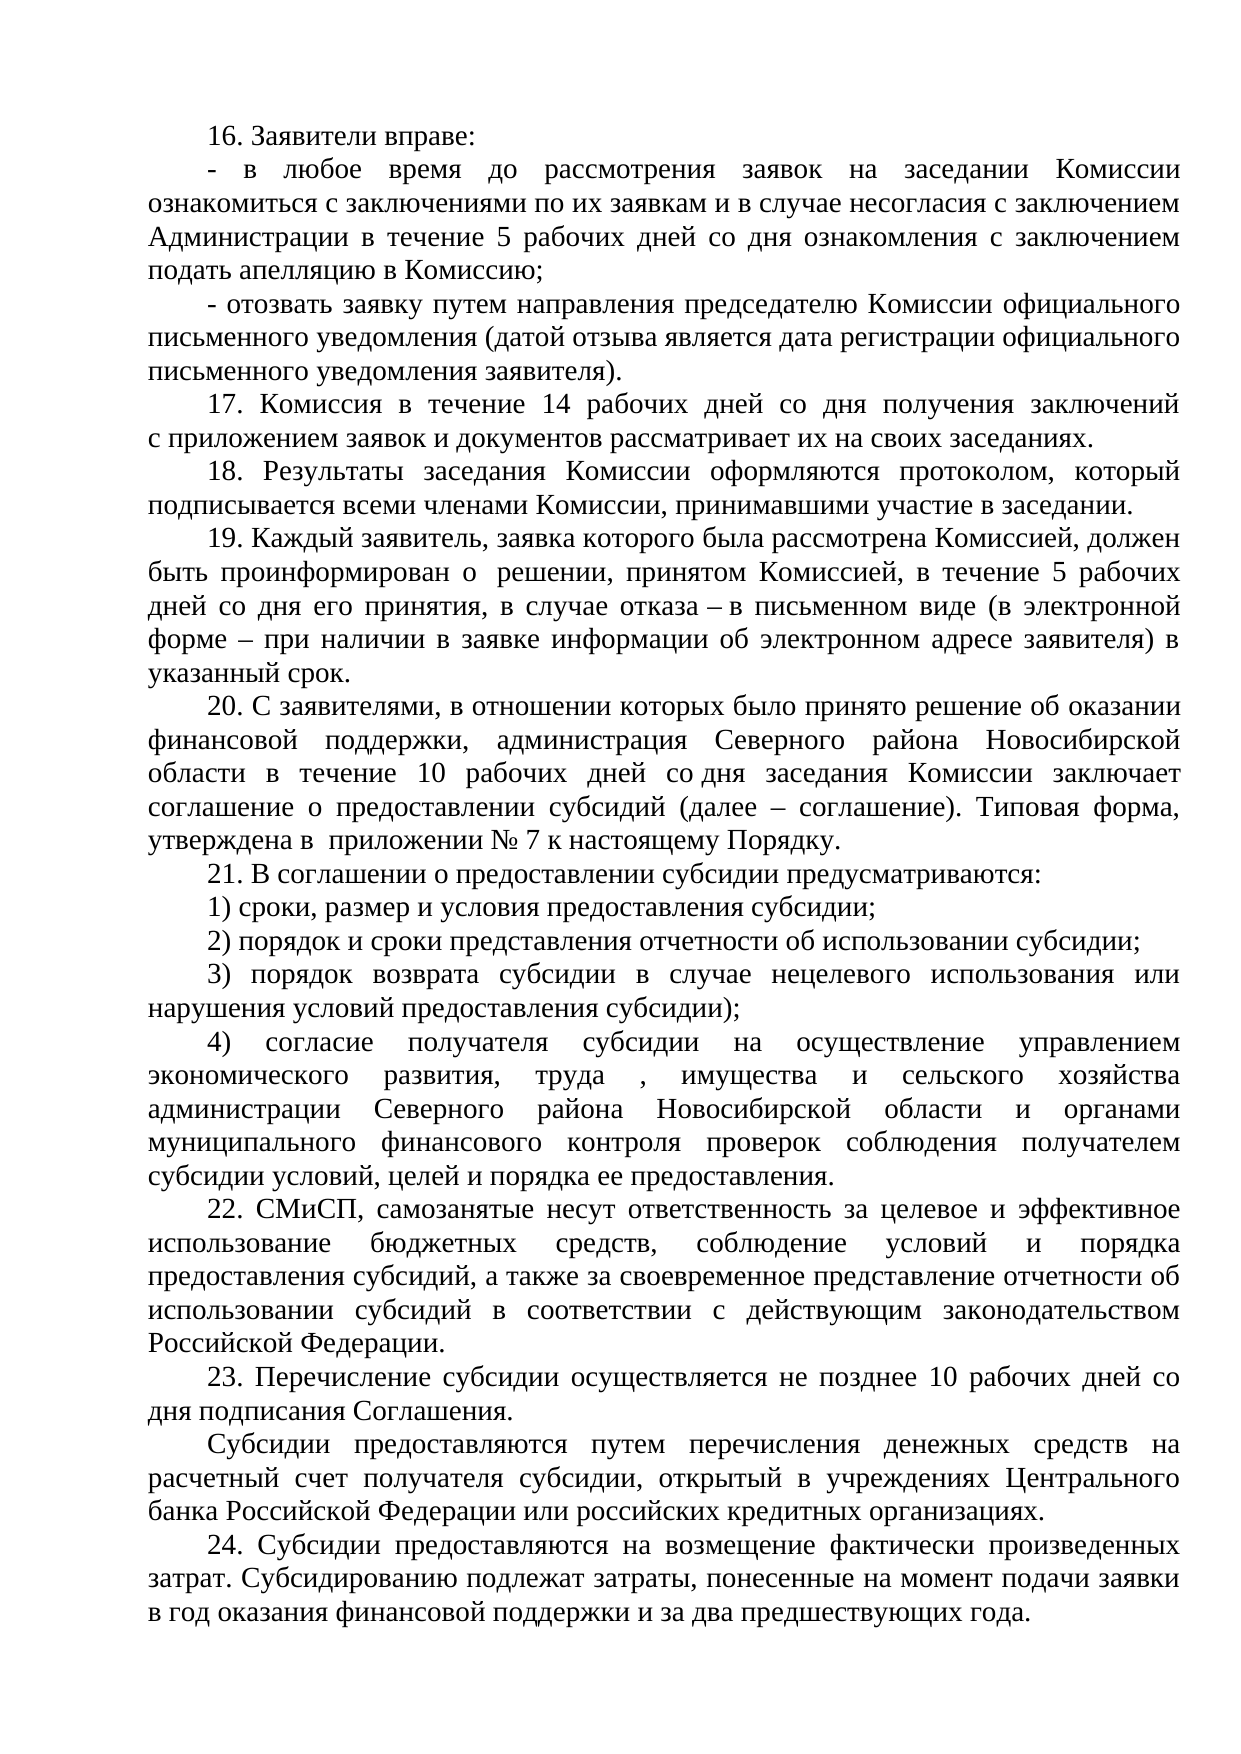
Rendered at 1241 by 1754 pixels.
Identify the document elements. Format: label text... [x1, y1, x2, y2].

text 2) порядок и сроки представления отчетности об использовании субсидии; [148, 923, 1181, 957]
text 23. Перечисление субсидии осуществляется не позднее 10 рабочих дней со дня подписания Соглашения. [148, 1359, 1181, 1426]
text - в любое время до рассмотрения заявок на заседании Комиссии ознакомиться с заключениями по их заявкам и в случае несогласия с заключением Администрации в течение 5 рабочих дней со дня ознакомления с заключением подать апелляцию в Комиссию; [148, 152, 1181, 286]
text 4) согласие получателя субсидии на осуществление управлением экономического развития, труда , имущества и сельского хозяйства администрации Северного района Новосибирской области и органами муниципального финансового контроля проверок соблюдения получателем субсидии условий, целей и порядка ее предоставления. [148, 1024, 1181, 1191]
text 19. Каждый заявитель, заявка которого была рассмотрена Комиссией, должен быть проинформирован о решении, принятом Комиссией, в течение 5 рабочих дней со дня его принятия, в случае отказа – в письменном виде (в электронной форме – при наличии в заявке информации об электронном адресе заявителя) в указанный срок. [148, 521, 1181, 688]
text 22. СМиСП, самозанятые несут ответственность за целевое и эффективное использование бюджетных средств, соблюдение условий и порядка предоставления субсидий, а также за своевременное представление отчетности об использовании субсидий в соответствии с действующим законодательством Российской Федерации. [148, 1191, 1181, 1359]
text 24. Субсидии предоставляются на возмещение фактически произведенных затрат. Субсидированию подлежат затраты, понесенные на момент подачи заявки в год оказания финансовой поддержки и за два предшествующих года. [148, 1527, 1181, 1627]
text - отозвать заявку путем направления председателю Комиссии официального письменного уведомления (датой отзыва является дата регистрации официального письменного уведомления заявителя). [148, 286, 1181, 386]
text 1) сроки, размер и условия предоставления субсидии; [148, 889, 1181, 923]
text 17. Комиссия в течение 14 рабочих дней со дня получения заключений с приложением заявок и документов рассматривает их на своих заседаниях. [148, 386, 1181, 453]
text 16. Заявители вправе: [148, 118, 1181, 152]
text 18. Результаты заседания Комиссии оформляются протоколом, который подписывается всеми членами Комиссии, принимавшими участие в заседании. [148, 453, 1181, 521]
text Субсидии предоставляются путем перечисления денежных средств на расчетный счет получателя субсидии, открытый в учреждениях Центрального банка Российской Федерации или российских кредитных организациях. [148, 1426, 1181, 1527]
text 21. В соглашении о предоставлении субсидии предусматриваются: [148, 856, 1181, 889]
text 3) порядок возврата субсидии в случае нецелевого использования или нарушения условий предоставления субсидии); [148, 957, 1181, 1024]
text 20. С заявителями, в отношении которых было принято решение об оказании финансовой поддержки, администрация Северного района Новосибирской области в течение 10 рабочих дней со дня заседания Комиссии заключает соглашение о предоставлении субсидий (далее – соглашение). Типовая форма, утверждена в приложении № 7 к настоящему Порядку. [148, 688, 1181, 856]
